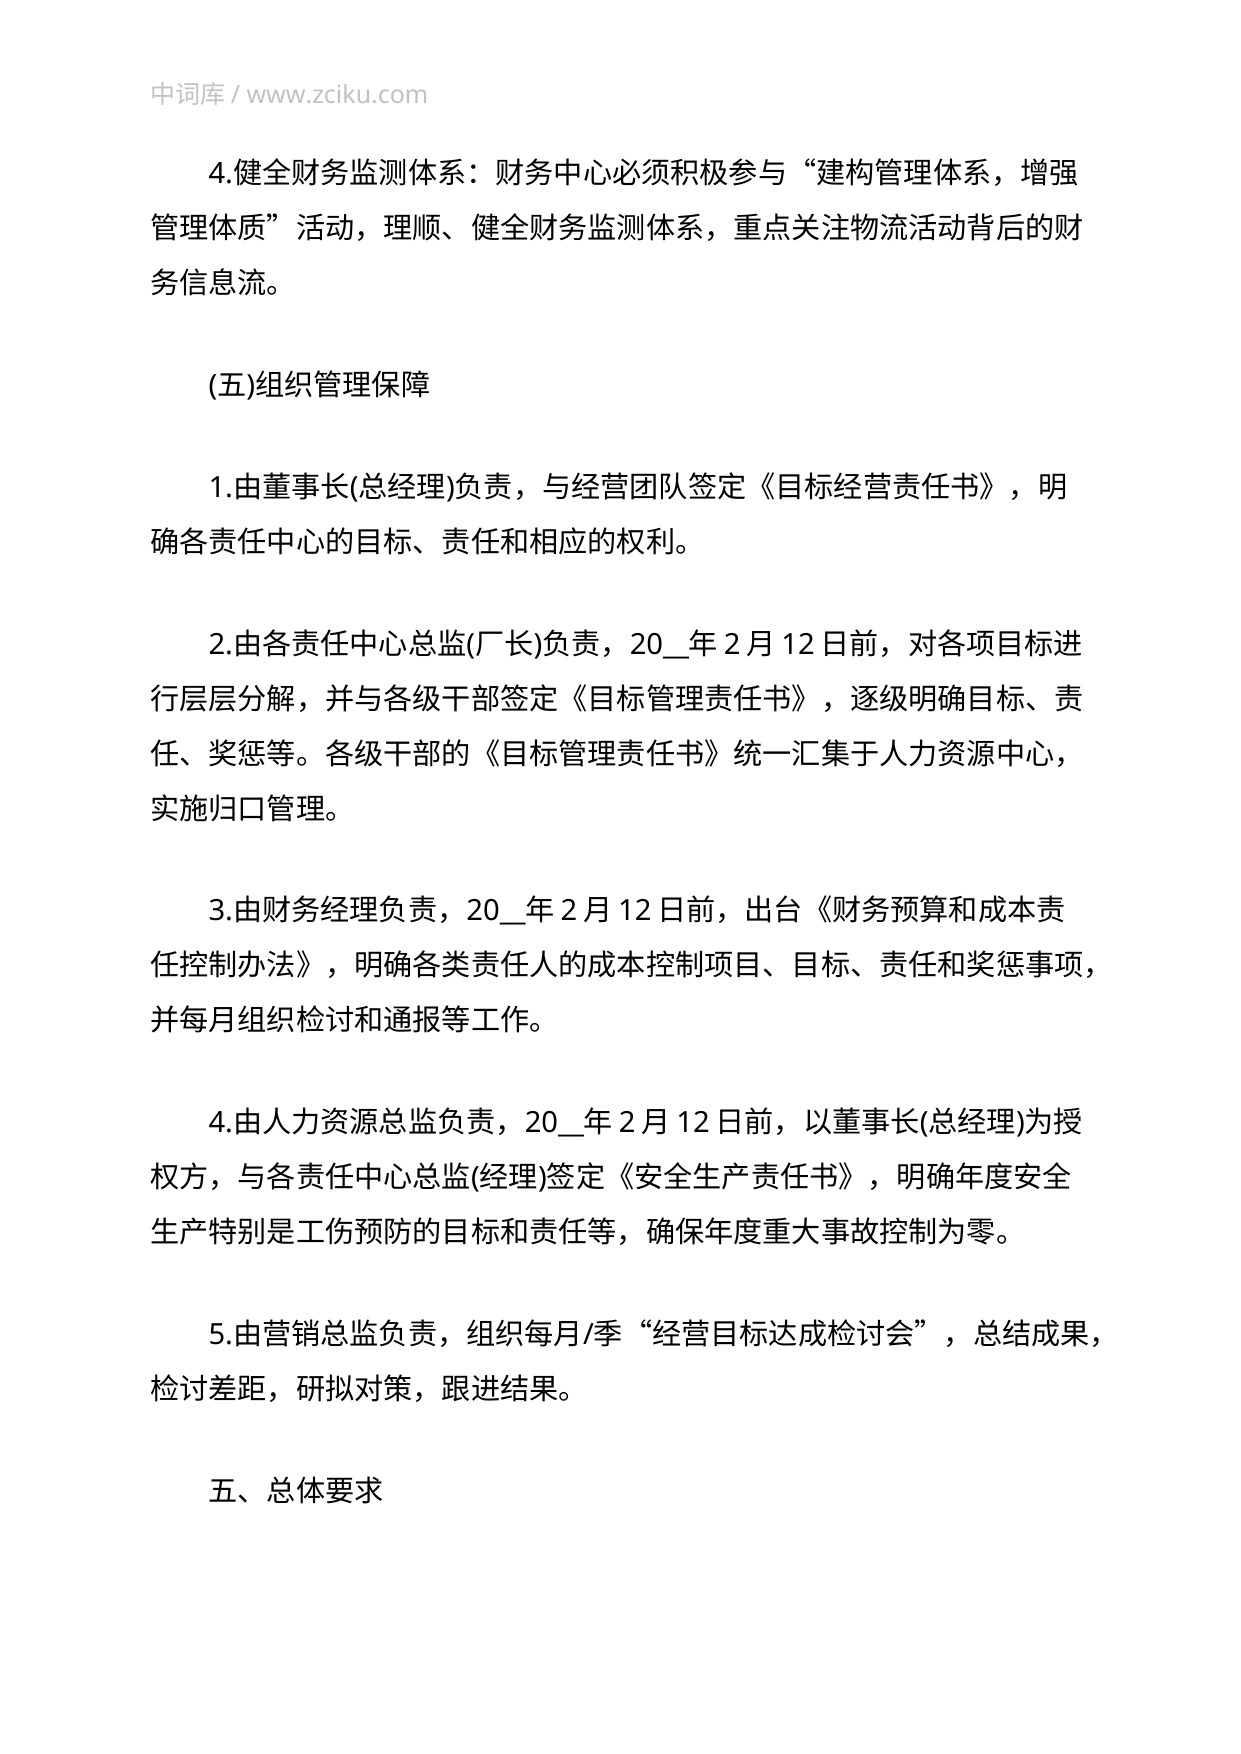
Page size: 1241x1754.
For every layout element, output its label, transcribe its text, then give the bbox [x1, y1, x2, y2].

text (五)组织管理保障 [150, 362, 1090, 404]
text 4.健全财务监测体系：财务中心必须积极参与“建构管理体系，增强管理体质”活动，理顺、健全财务监测体系，重点关注物流活动背后的财务信息流。 [150, 150, 1090, 302]
text 3.由财务经理负责，20__年2月12日前，出台《财务预算和成本责任控制办法》，明确各类责任人的成本控制项目、目标、责任和奖惩事项，并每月组织检讨和通报等工作。 [150, 887, 1090, 1039]
text 2.由各责任中心总监(厂长)负责，20__年2月12日前，对各项目标进行层层分解，并与各级干部签定《目标管理责任书》，逐级明确目标、责任、奖惩等。各级干部的《目标管理责任书》统一汇集于人力资源中心，实施归口管理。 [150, 620, 1090, 827]
text 五、总体要求 [150, 1467, 1090, 1509]
text 5.由营销总监负责，组织每月/季“经营目标达成检讨会”，总结成果，检讨差距，研拟对策，跟进结果。 [150, 1310, 1090, 1408]
text 1.由董事长(总经理)负责，与经营团队签定《目标经营责任书》，明确各责任中心的目标、责任和相应的权利。 [150, 464, 1090, 561]
text 4.由人力资源总监负责，20__年2月12日前，以董事长(总经理)为授权方，与各责任中心总监(经理)签定《安全生产责任书》，明确年度安全生产特别是工伤预防的目标和责任等，确保年度重大事故控制为零。 [150, 1099, 1090, 1251]
